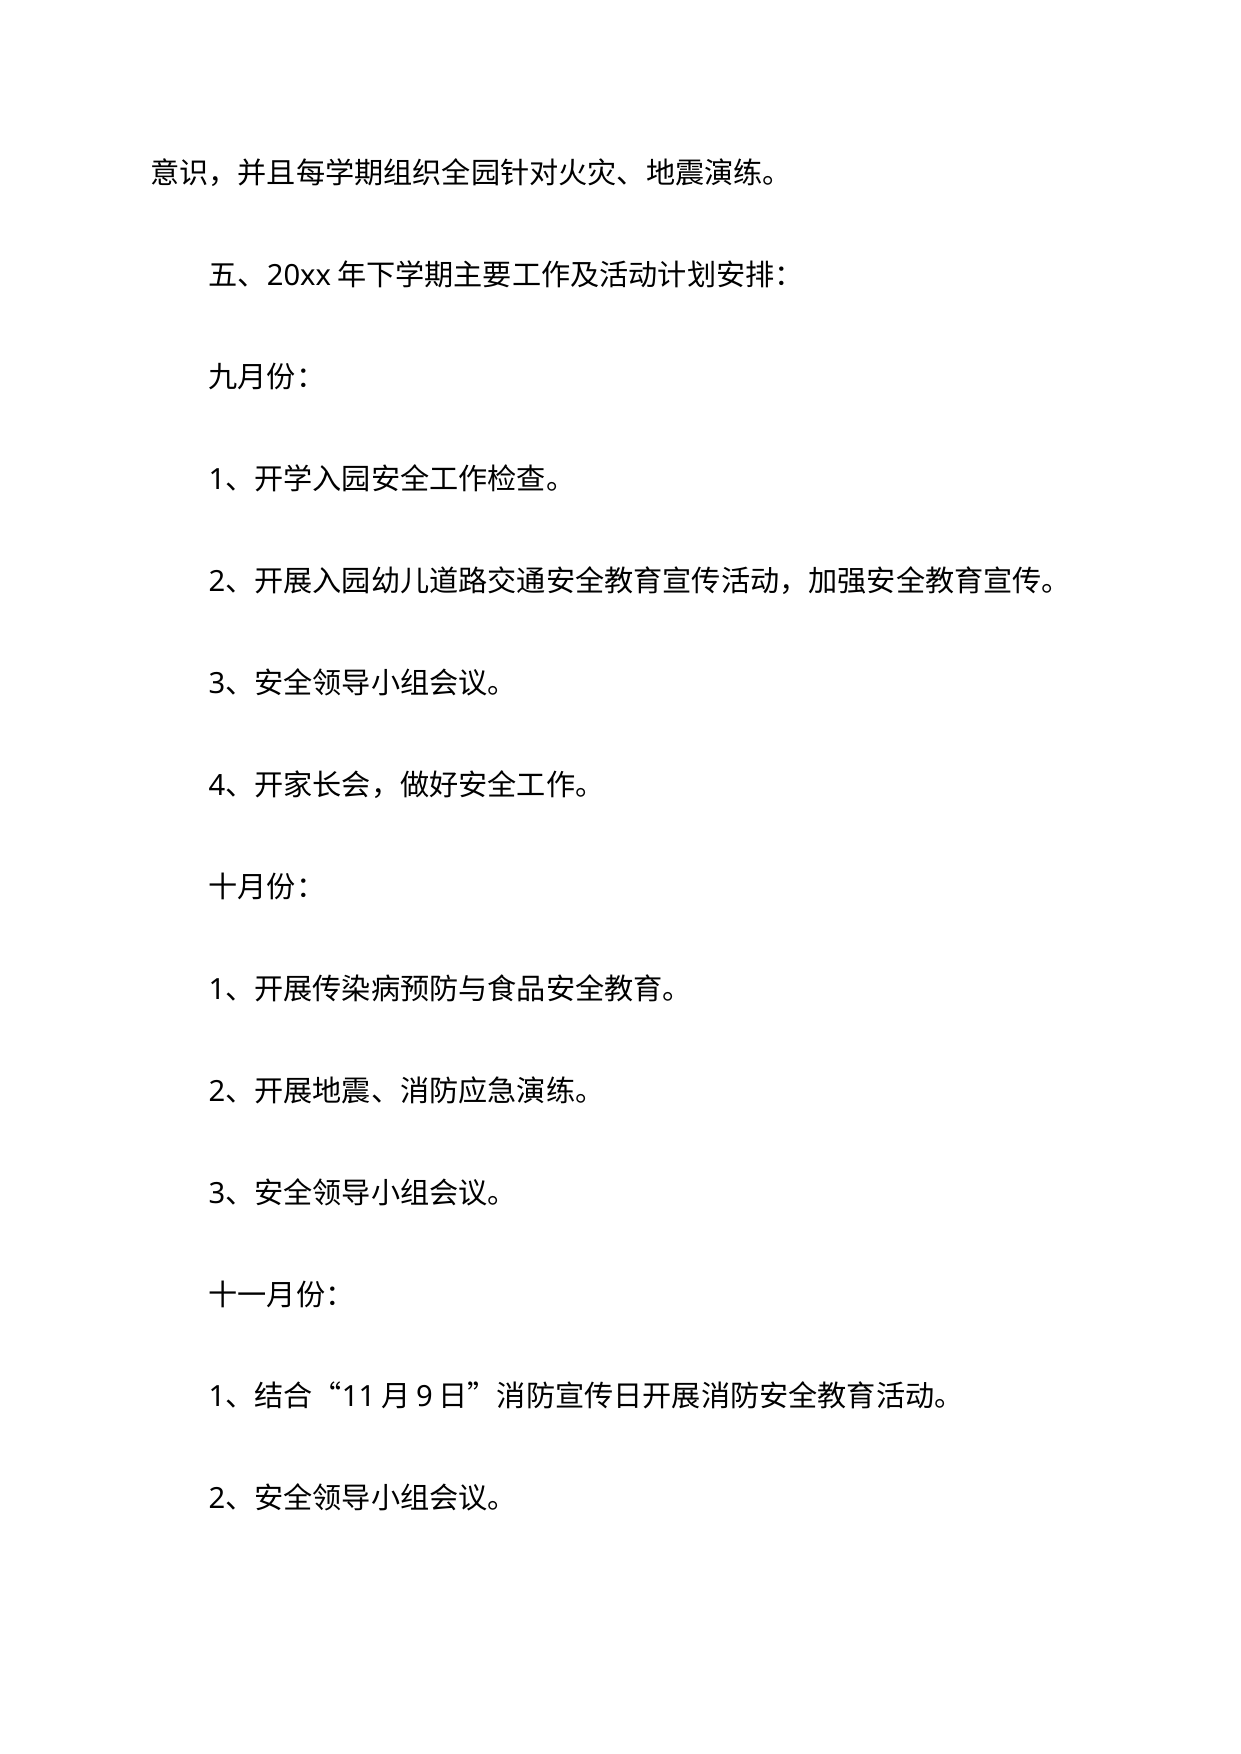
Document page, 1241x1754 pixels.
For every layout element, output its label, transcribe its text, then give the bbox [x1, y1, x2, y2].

text 2、开展入园幼儿道路交通安全教育宣传活动，加强安全教育宣传。 [150, 557, 1090, 600]
text 五、20xx年下学期主要工作及活动计划安排： [150, 252, 1090, 294]
text 4、开家长会，做好安全工作。 [150, 761, 1090, 804]
text 3、安全领导小组会议。 [150, 1169, 1090, 1212]
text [150, 150, 1090, 192]
text 十月份： [150, 863, 1090, 906]
text 十一月份： [150, 1271, 1090, 1313]
text 2、开展地震、消防应急演练。 [150, 1067, 1090, 1109]
text 1、开展传染病预防与食品安全教育。 [150, 965, 1090, 1008]
text 3、安全领导小组会议。 [150, 659, 1090, 702]
text 1、开学入园安全工作检查。 [150, 456, 1090, 498]
text 九月份： [150, 354, 1090, 396]
text 2、安全领导小组会议。 [150, 1475, 1090, 1517]
text 1、结合“11月9日”消防宣传日开展消防安全教育活动。 [150, 1373, 1090, 1415]
